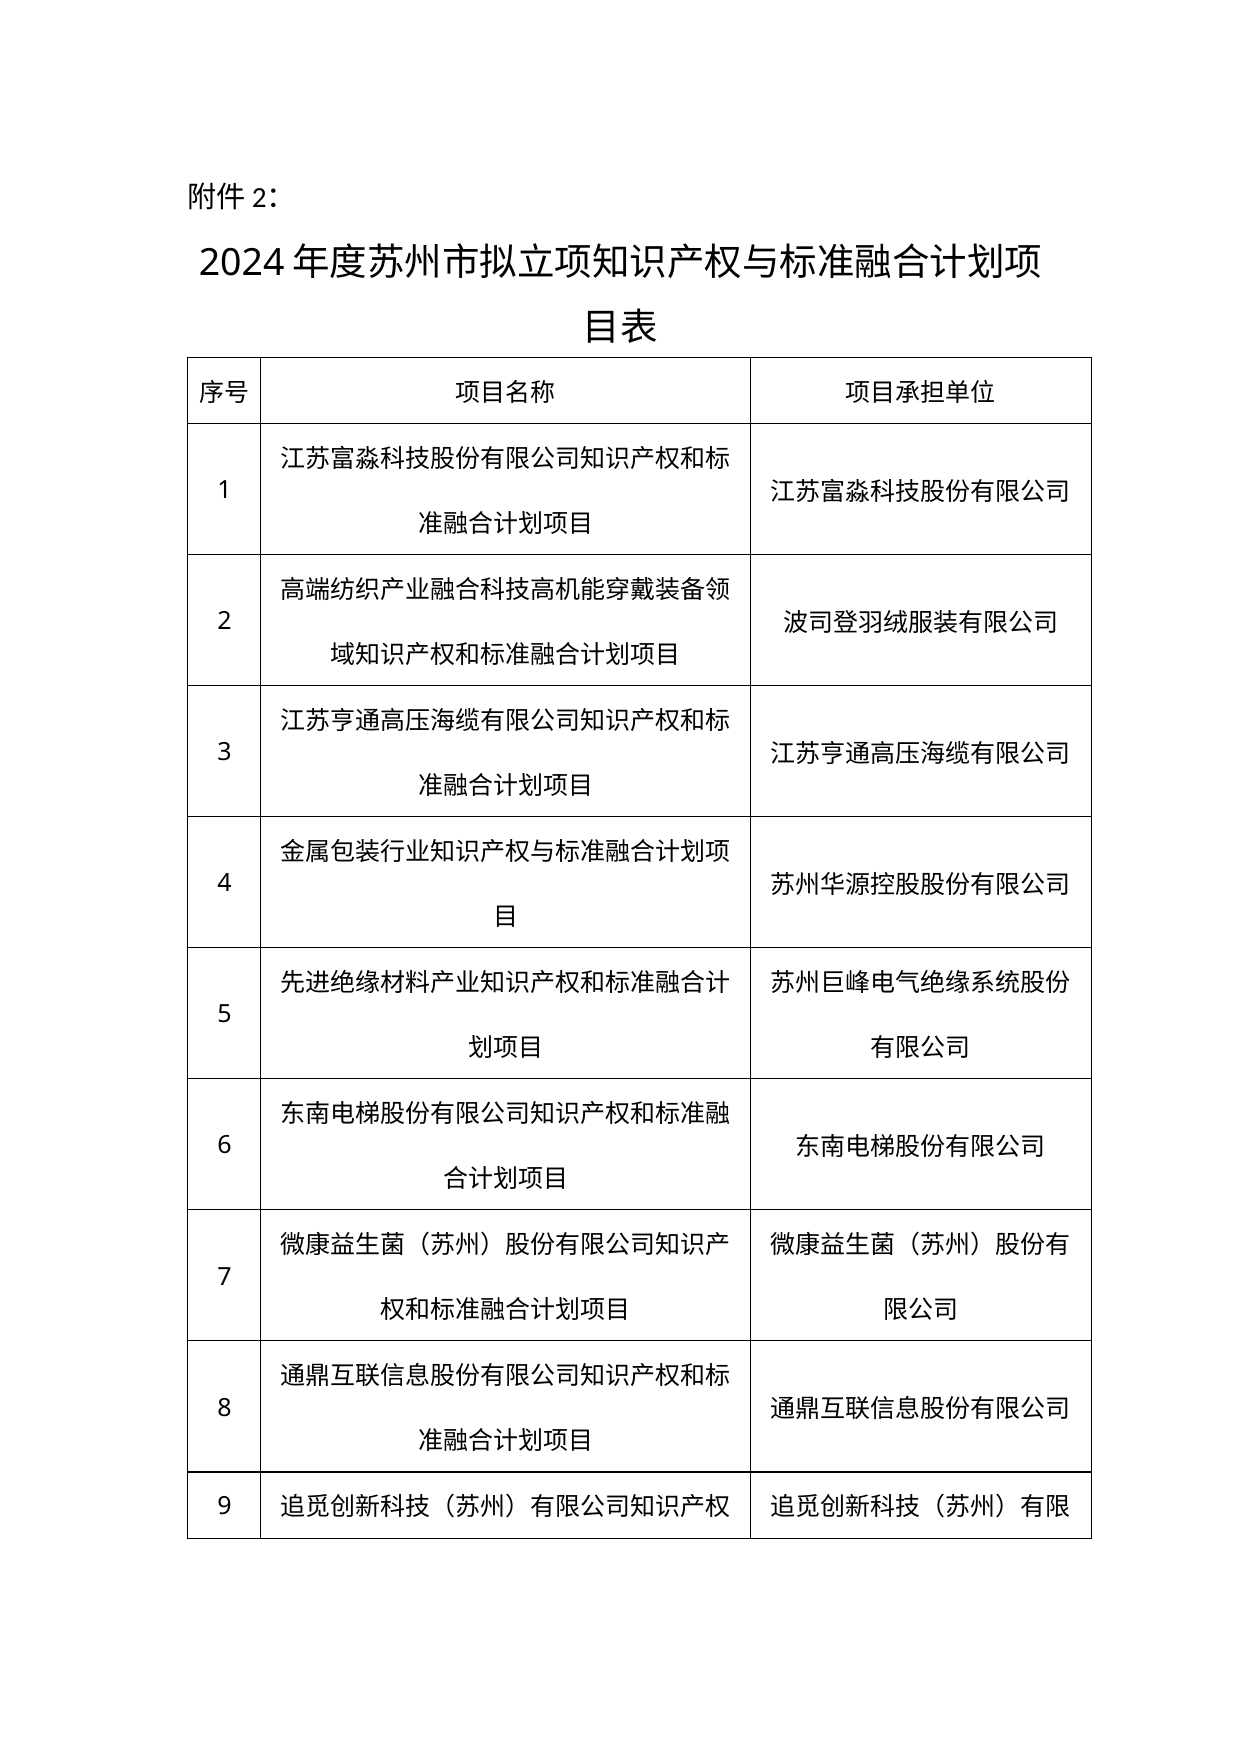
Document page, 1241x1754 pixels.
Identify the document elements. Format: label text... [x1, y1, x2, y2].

table_header 项目名称 [261, 358, 750, 423]
table_cell 追觅创新科技（苏州）有限公司 [751, 1473, 1091, 1537]
table_cell 波司登羽绒服装有限公司 [751, 555, 1091, 685]
table_cell 微康益生菌（苏州）股份有限公司知识产权和标准融合计划项目 [261, 1210, 750, 1340]
table_cell 东南电梯股份有限公司 [751, 1079, 1091, 1209]
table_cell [261, 1473, 750, 1537]
text 2024年度苏州市拟立项知识产权与标准融合计划项目表 [187, 227, 1053, 357]
table_header 项目承担单位 [751, 358, 1091, 423]
table_cell 8 [188, 1341, 260, 1471]
table_cell 苏州华源控股股份有限公司 [751, 817, 1091, 947]
table_cell 江苏亨通高压海缆有限公司 [751, 686, 1091, 816]
table_cell 微康益生菌（苏州）股份有限公司 [751, 1210, 1091, 1340]
text 附件2： [187, 162, 1053, 227]
table_cell 江苏富淼科技股份有限公司知识产权和标准融合计划项目 [261, 424, 750, 554]
table_cell 2 [188, 555, 260, 685]
table_cell 5 [188, 948, 260, 1078]
table_cell 1 [188, 424, 260, 554]
table_cell 9 [188, 1473, 260, 1537]
table_cell 先进绝缘材料产业知识产权和标准融合计划项目 [261, 948, 750, 1078]
table_cell 金属包装行业知识产权与标准融合计划项目 [261, 817, 750, 947]
table_cell 4 [188, 817, 260, 947]
table_cell 江苏亨通高压海缆有限公司知识产权和标准融合计划项目 [261, 686, 750, 816]
table_cell 3 [188, 686, 260, 816]
table_cell 苏州巨峰电气绝缘系统股份有限公司 [751, 948, 1091, 1078]
table_cell 江苏富淼科技股份有限公司 [751, 424, 1091, 554]
table_cell 6 [188, 1079, 260, 1209]
table_cell 高端纺织产业融合科技高机能穿戴装备领域知识产权和标准融合计划项目 [261, 555, 750, 685]
table_header 序号 [188, 358, 260, 423]
table_cell 通鼎互联信息股份有限公司 [751, 1341, 1091, 1471]
table_cell 东南电梯股份有限公司知识产权和标准融合计划项目 [261, 1079, 750, 1209]
table_cell 7 [188, 1210, 260, 1340]
table_cell 通鼎互联信息股份有限公司知识产权和标准融合计划项目 [261, 1341, 750, 1471]
